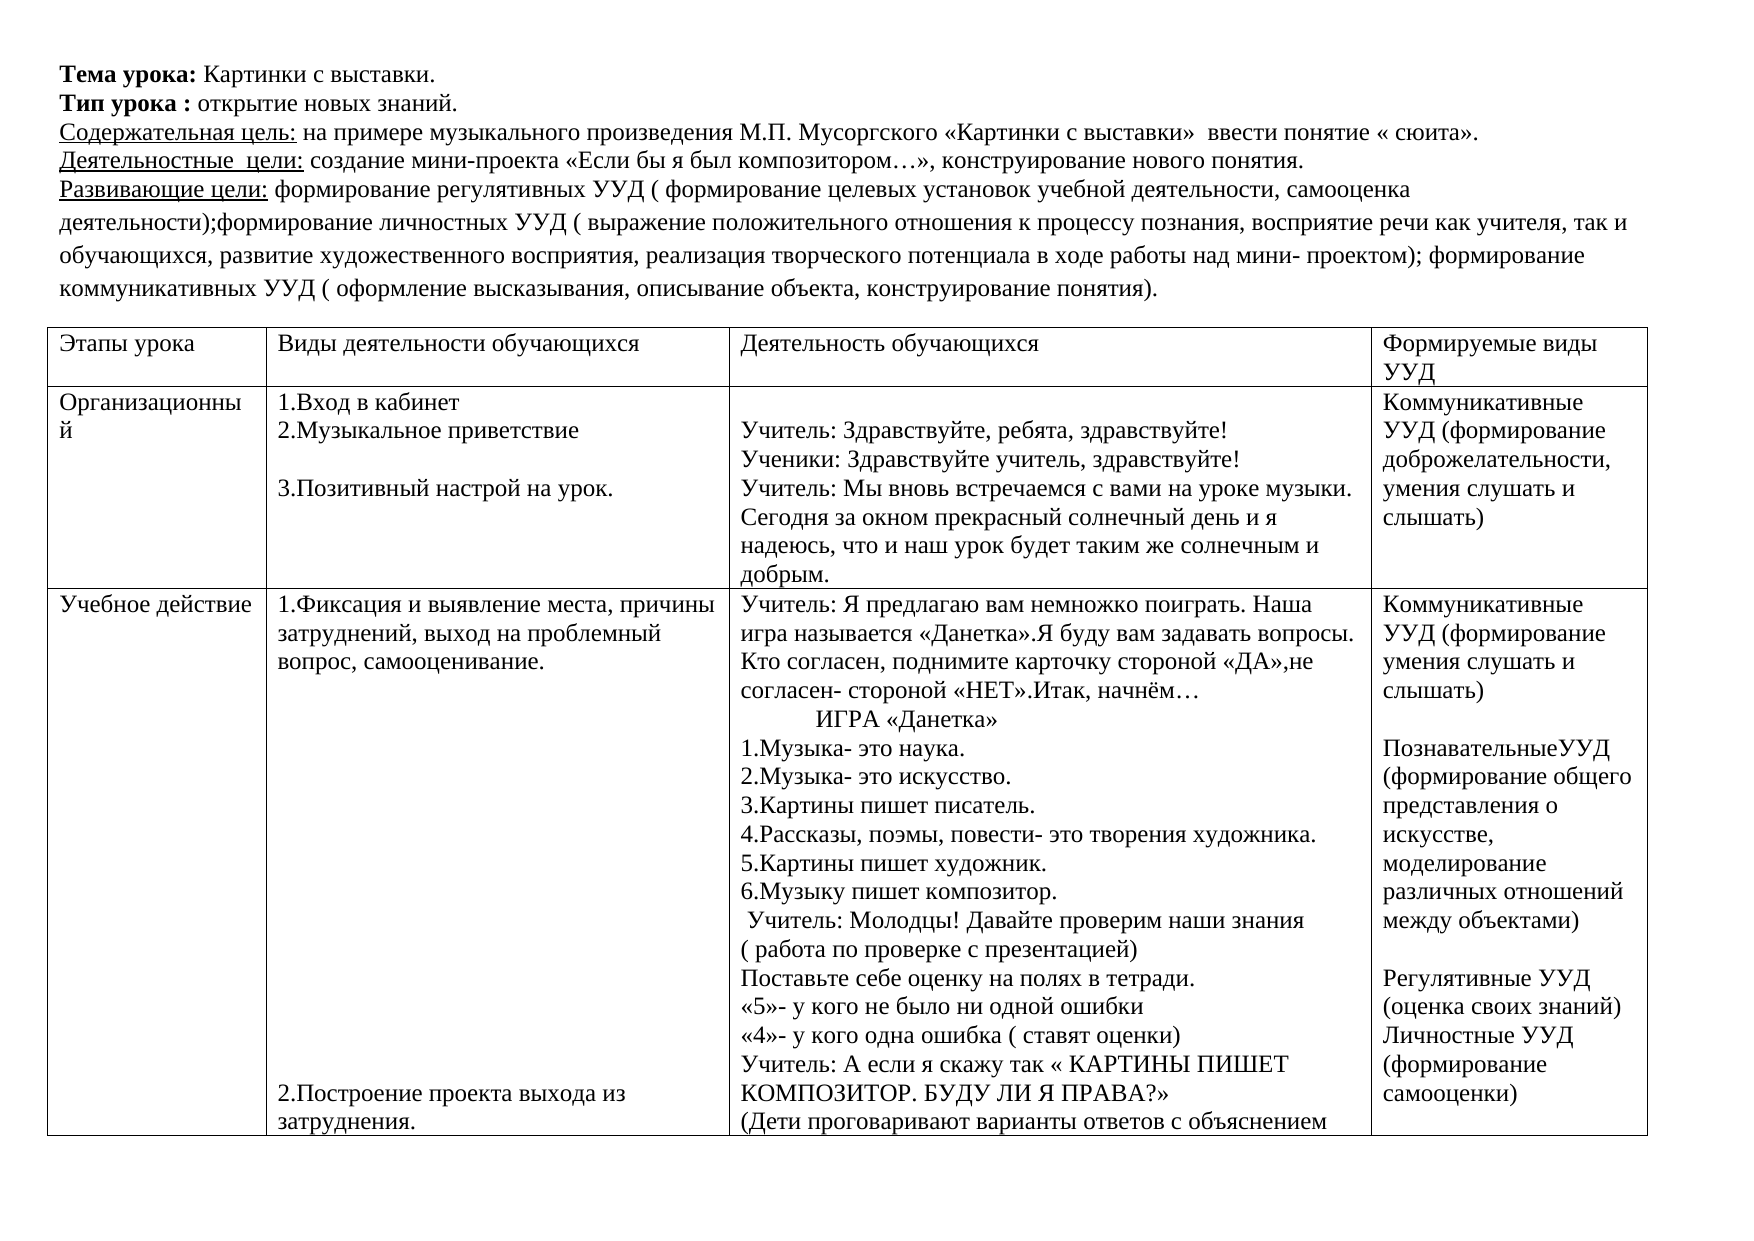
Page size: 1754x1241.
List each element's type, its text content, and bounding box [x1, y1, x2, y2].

text Содержательная цель: на примере музыкального произведения М.П. Мусоргского «Картинки с выставки» ввести понятие « сюита». [59, 117, 1636, 145]
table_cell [730, 589, 1371, 1135]
table_cell Коммуникативные УУД (формирование доброжелательности, умения слушать и слышать) [1372, 387, 1647, 588]
table_cell 1.Вход в кабинет 2.Музыкальное приветствие 3.Позитивный настрой на урок. [267, 387, 729, 588]
table_header Формируемые виды УУД [1372, 328, 1647, 386]
text Тема урока: Картинки с выставки. [59, 59, 1636, 88]
table_cell Учитель: Здравствуйте, ребята, здравствуйте! Ученики: Здравствуйте учитель, здравствуйте! Учитель: Мы вновь встречаемся с вами на уроке музыки. Сегодня за окном прекрасный солнечный день и я надеюсь, что и наш урок будет таким же солнечным и добрым. [730, 387, 1371, 588]
table_header Виды деятельности обучающихся [267, 328, 729, 386]
text Тип урока : открытие новых знаний. [59, 88, 1636, 117]
text Развивающие цели: формирование регулятивных УУД ( формирование целевых установок учебной деятельности, самооценка деятельности);формирование личностных УУД ( выражение положительного отношения к процессу познания, восприятие речи как учителя, так и обучающихся, развитие художественного восприятия, реализация творческого потенциала в ходе работы над мини- проектом); формирование коммуникативных УУД ( оформление высказывания, описывание объекта, конструирование понятия). [59, 174, 1636, 302]
table_header Деятельность обучающихся [730, 328, 1371, 386]
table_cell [267, 589, 729, 1135]
table_cell Учебное действие [48, 589, 266, 1135]
table_cell Организационный [48, 387, 266, 588]
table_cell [1372, 589, 1647, 1135]
table_header Этапы урока [48, 328, 266, 386]
text Деятельностные цели: создание мини-проекта «Если бы я был композитором…», конструирование нового понятия. [59, 145, 1636, 174]
